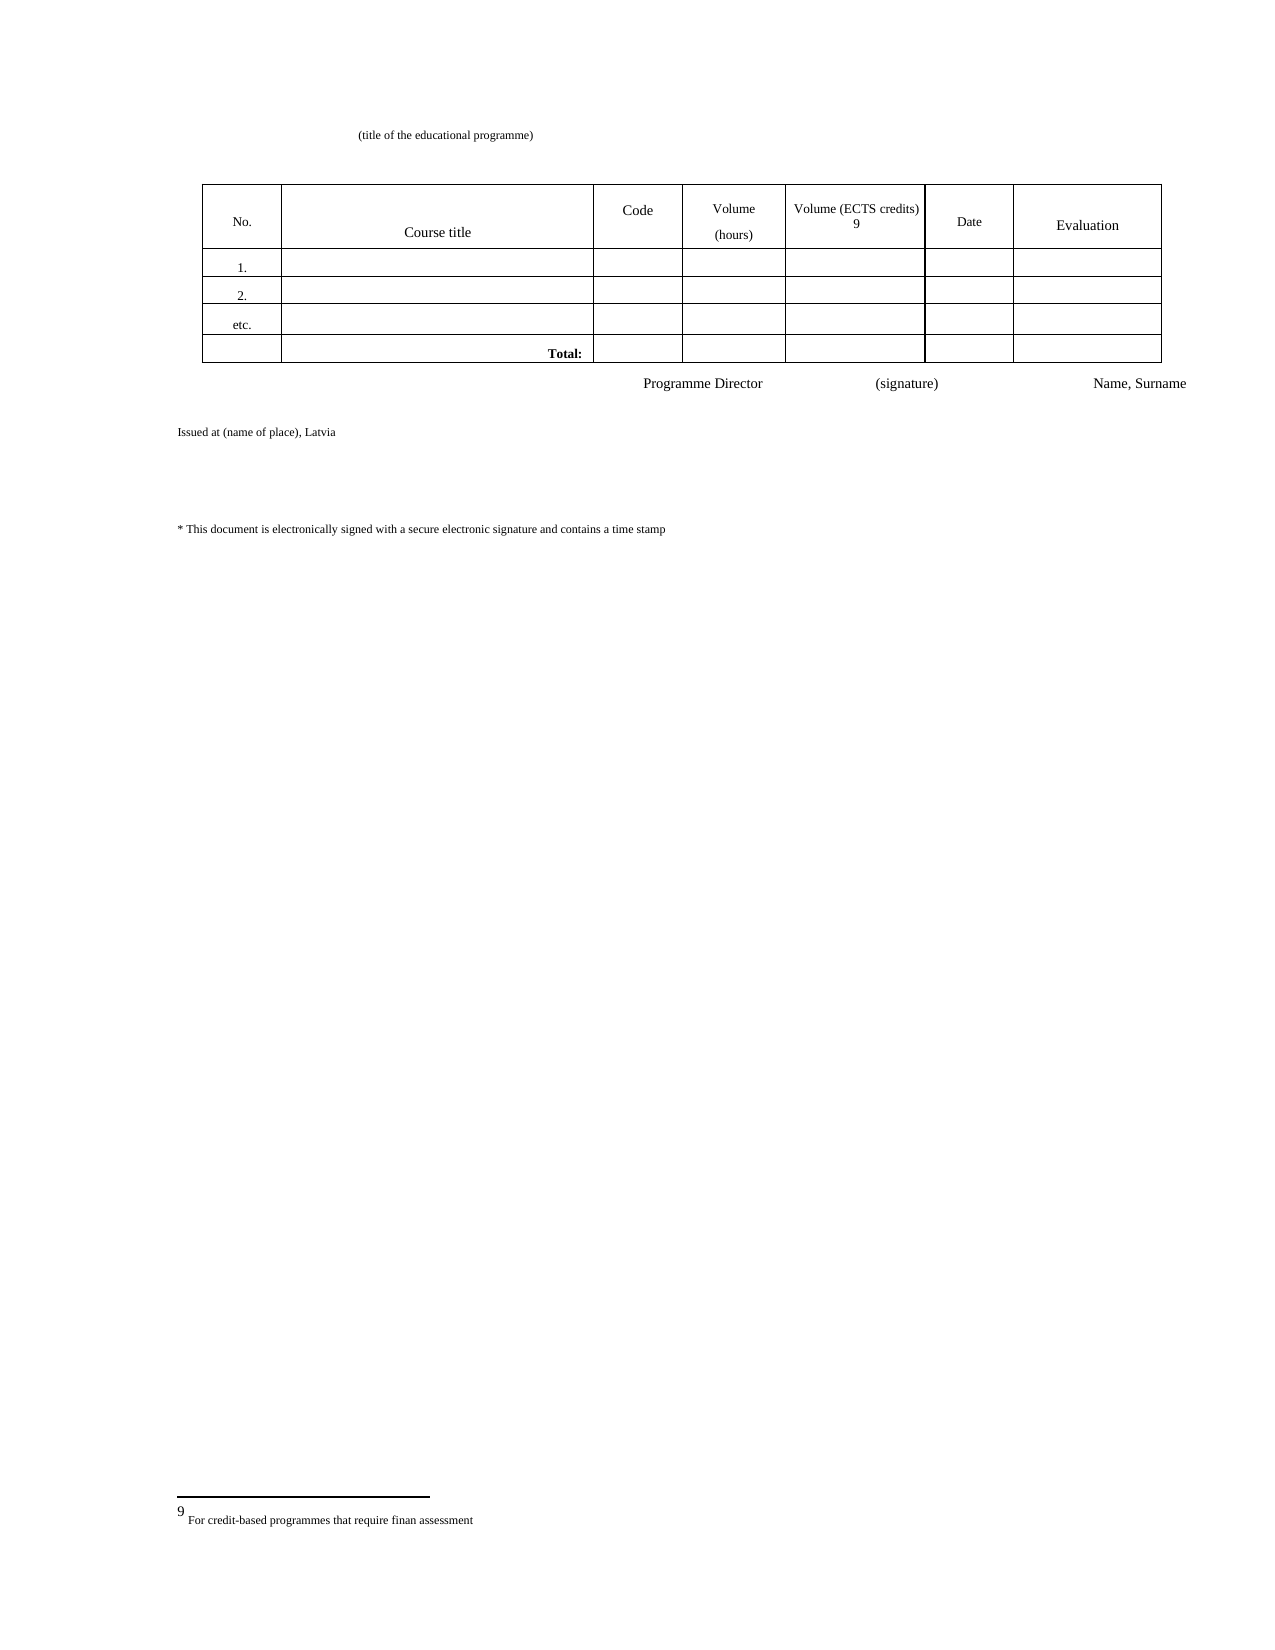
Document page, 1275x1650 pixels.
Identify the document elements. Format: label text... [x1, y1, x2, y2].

table_cell [594, 249, 682, 276]
table_cell [594, 335, 682, 362]
table_header Code [594, 185, 682, 248]
table_cell [282, 249, 593, 276]
table_header Course title [282, 185, 593, 248]
table_cell [683, 277, 785, 303]
table_cell [786, 335, 924, 362]
text (title of the educational programme) [177, 118, 1186, 142]
table_header Date [926, 185, 1013, 248]
table_cell [594, 304, 682, 334]
text Programme Director (signature) Name, Surname [177, 363, 1186, 391]
table_cell [926, 277, 1013, 303]
table_cell [786, 249, 924, 276]
table_cell etc. [203, 304, 281, 334]
table_cell 2. [203, 277, 281, 303]
table_header No. [203, 185, 281, 248]
table_cell [1014, 335, 1161, 362]
table_cell [683, 249, 785, 276]
table_cell [594, 277, 682, 303]
table_cell [926, 335, 1013, 362]
table_cell 1. [203, 249, 281, 276]
table_cell [926, 304, 1013, 334]
table_cell [1014, 304, 1161, 334]
table_cell [683, 304, 785, 334]
table_cell [683, 335, 785, 362]
table_cell [1014, 249, 1161, 276]
text * This document is electronically signed with a secure electronic signature and contains a time stamp [177, 512, 1186, 536]
table_cell [786, 277, 924, 303]
table_header Evaluation [1014, 185, 1161, 248]
table_cell [282, 304, 593, 334]
table_cell [282, 277, 593, 303]
table_cell [926, 249, 1013, 276]
text Issued at (name of place), Latvia [177, 415, 1186, 439]
table_header Volume (hours) [683, 185, 785, 248]
table_cell [203, 335, 281, 362]
table_cell [1014, 277, 1161, 303]
table_cell [786, 304, 924, 334]
table_header Volume (ECTS credits) [786, 185, 924, 248]
table_cell Total: [282, 335, 593, 362]
